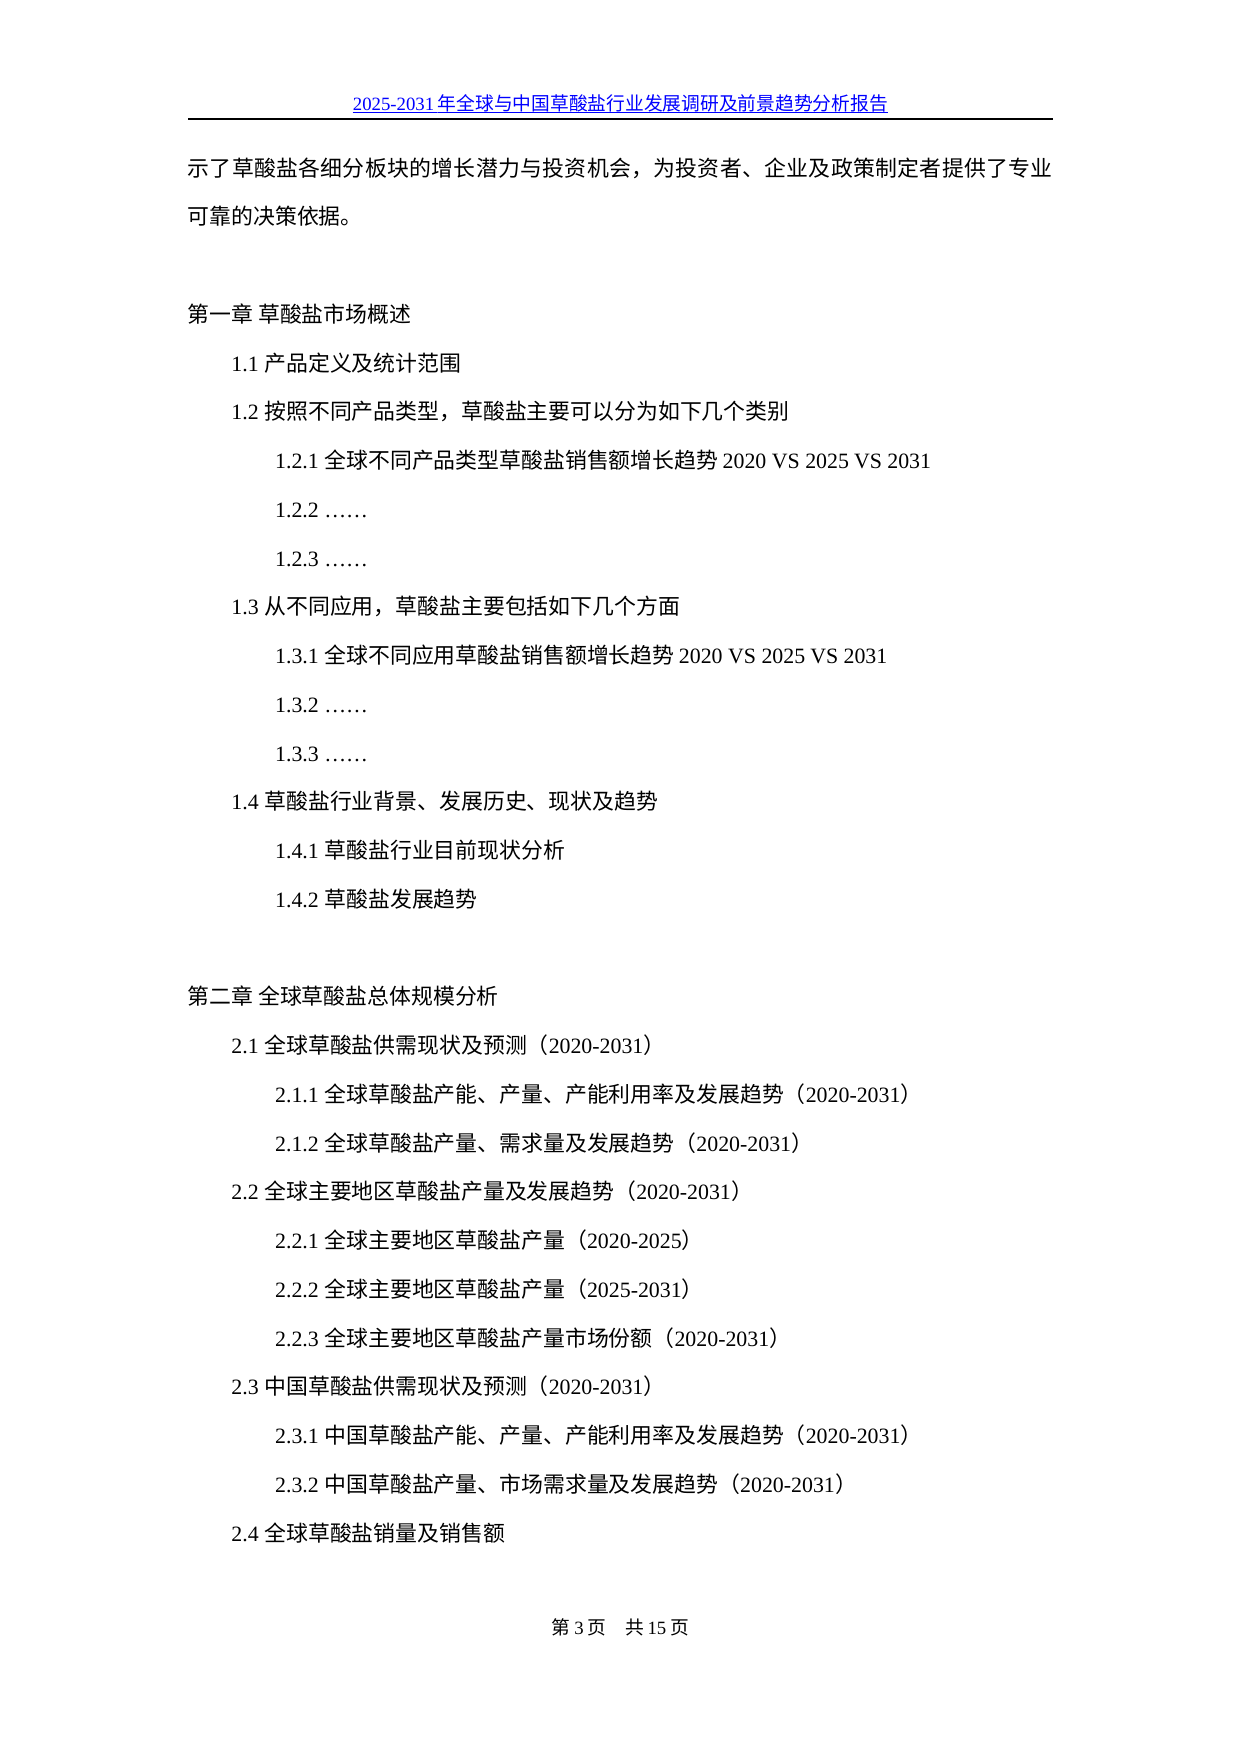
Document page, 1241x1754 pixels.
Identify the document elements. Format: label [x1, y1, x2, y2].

text [187, 150, 1053, 1548]
